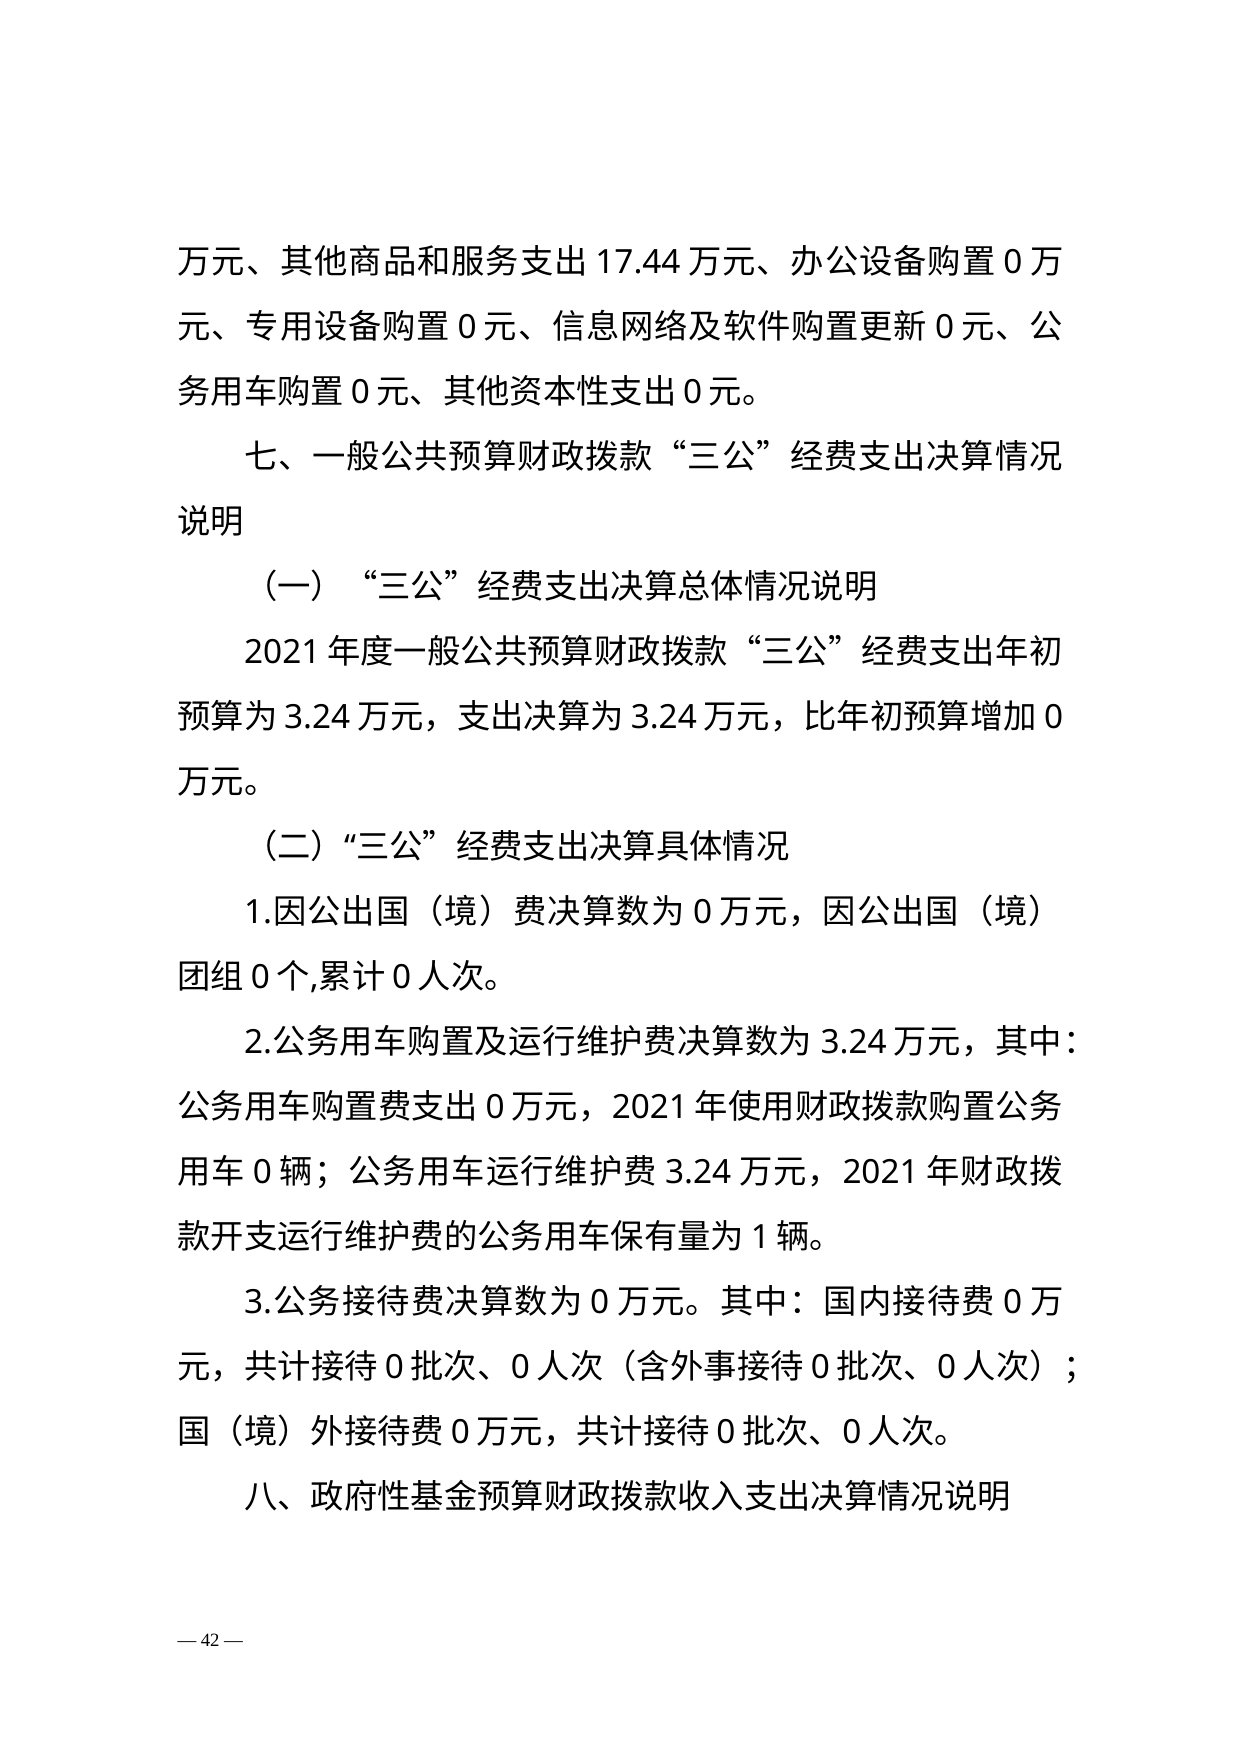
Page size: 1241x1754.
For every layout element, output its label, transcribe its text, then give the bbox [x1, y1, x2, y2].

text （一）“三公”经费支出决算总体情况说明 [177, 552, 1063, 617]
text 八、政府性基金预算财政拨款收入支出决算情况说明 [177, 1462, 1063, 1527]
text 2021年度一般公共预算财政拨款“三公”经费支出年初预算为3.24万元，支出决算为3.24万元，比年初预算增加0万元。 [177, 617, 1063, 812]
list 3.公务接待费决算数为0万元。其中：国内接待费0万元，共计接待0批次、0人次（含外事接待0批次、0人次）；国（境）外接待费0万元，共计接待0批次、0人次。 [177, 1267, 1063, 1462]
text 1.因公出国（境）费决算数为0万元，因公出国（境）团组0个,累计0人次。 [177, 877, 1063, 1007]
text 2.公务用车购置及运行维护费决算数为3.24万元，其中：公务用车购置费支出0万元，2021年使用财政拨款购置公务用车0辆；公务用车运行维护费3.24万元，2021年财政拨款开支运行维护费的公务用车保有量为1辆。 [177, 1007, 1063, 1267]
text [177, 227, 1063, 422]
text 七、一般公共预算财政拨款“三公”经费支出决算情况说明 [177, 422, 1063, 552]
list “三公”经费支出决算具体情况 [177, 812, 1063, 877]
